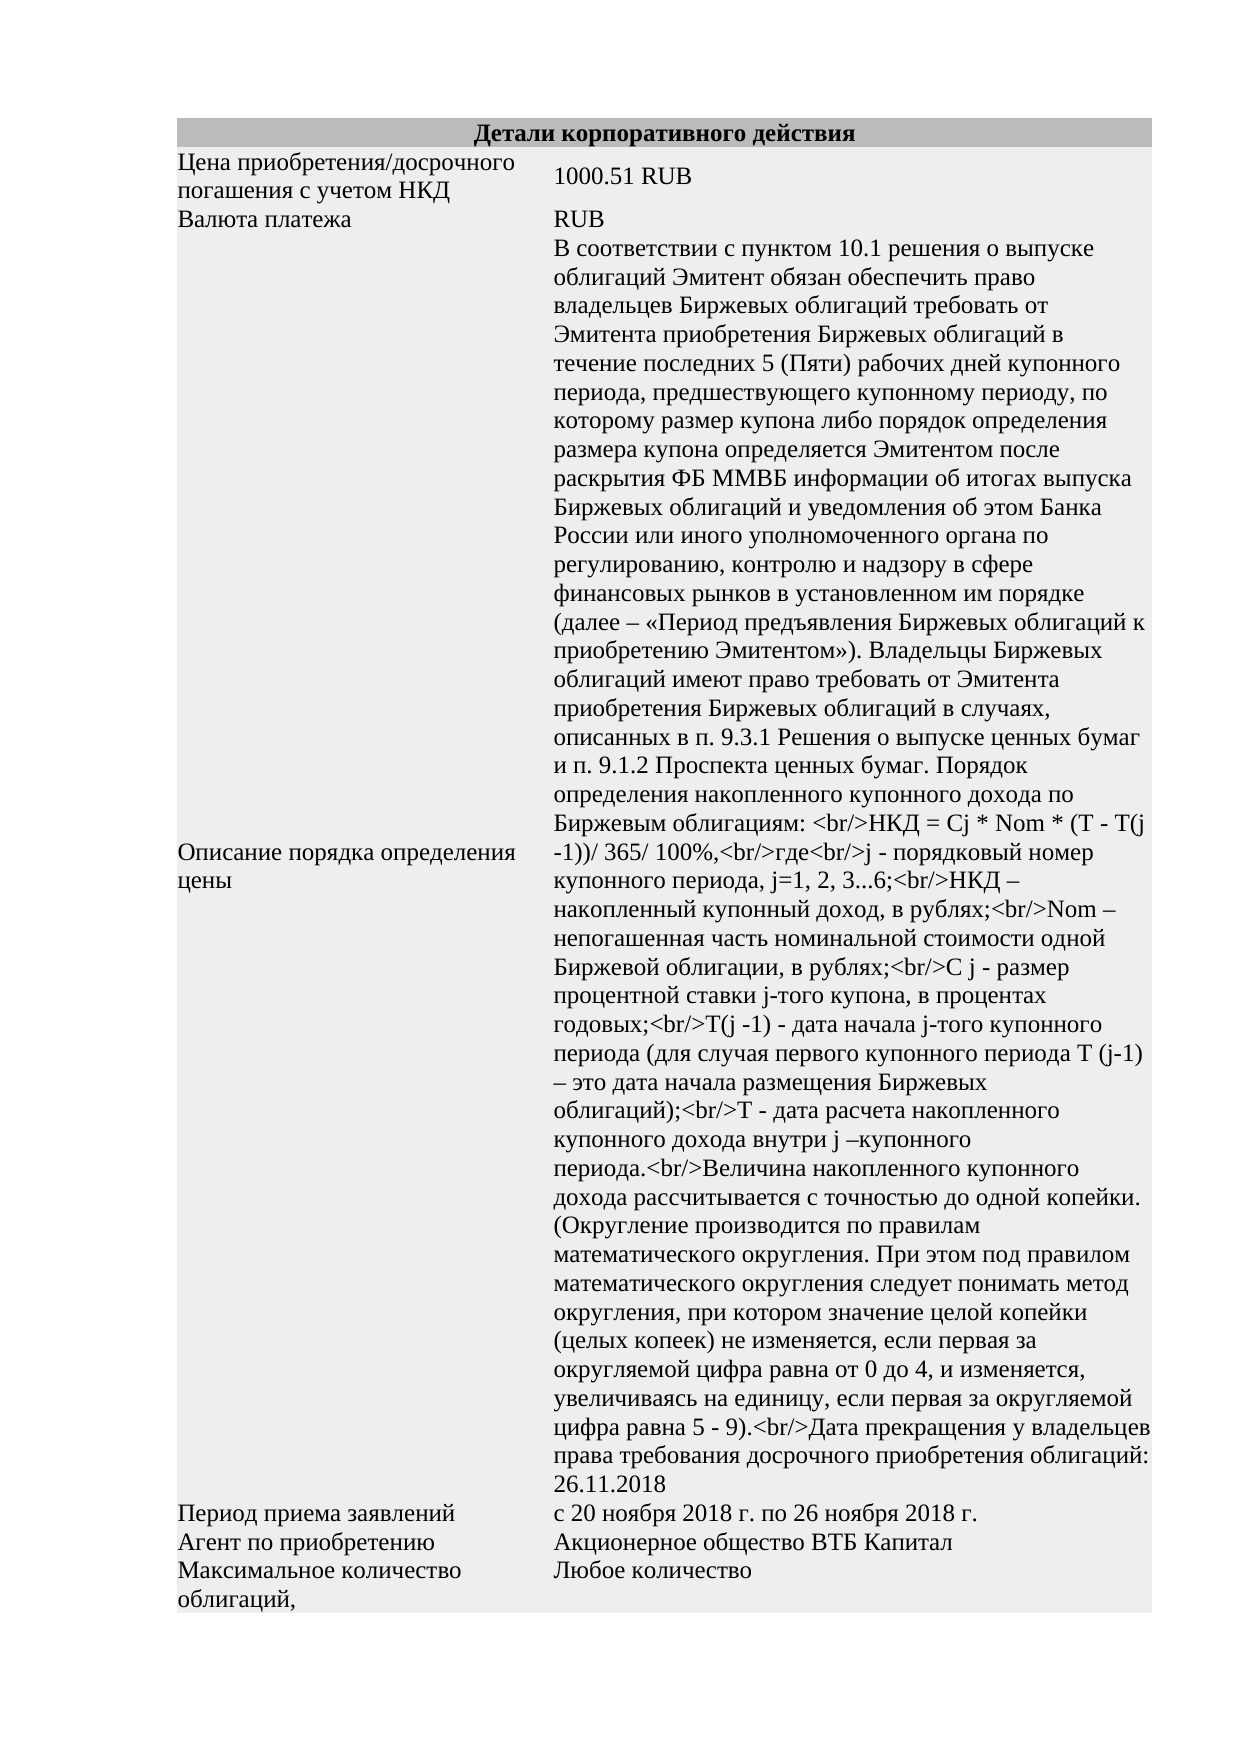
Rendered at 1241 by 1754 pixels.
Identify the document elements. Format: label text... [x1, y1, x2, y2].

table_cell 1000.51 RUB [553, 147, 1152, 204]
table_cell Валюта платежа [177, 204, 553, 233]
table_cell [177, 1556, 553, 1613]
table_cell RUB [553, 204, 1152, 233]
table_cell В соответствии с пунктом 10.1 решения о выпуске облигаций Эмитент обязан обеспечить право владельцев Биржевых облигаций требовать от Эмитента приобретения Биржевых облигаций в течение последних 5 (Пяти) рабочих дней купонного периода, предшествующего купонному периоду, по которому размер купона либо порядок определения размера купона определяется Эмитентом после раскрытия ФБ ММВБ информации об итогах выпуска Биржевых облигаций и уведомления об этом Банка России или иного уполномоченного органа по регулированию, контролю и надзору в сфере финансовых рынков в установленном им порядке (далее – «Период предъявления Биржевых облигаций к приобретению Эмитентом»). Владельцы Биржевых облигаций имеют право требовать от Эмитента приобретения Биржевых облигаций в случаях, описанных в п. 9.3.1 Решения о выпуске ценных бумаг и п. 9.1.2 Проспекта ценных бумаг. Порядок определения накопленного купонного дохода по Биржевым облигациям: <br/>НКД = Cj * Nom * (T - T(j -1))/ 365/ 100%,<br/>где<br/>j - порядковый номер купонного периода, j=1, 2, 3...6;<br/>НКД – накопленный купонный доход, в рублях;<br/>Nom – непогашенная часть номинальной стоимости одной Биржевой облигации, в рублях;<br/>C j - размер процентной ставки j-того купона, в процентах годовых;<br/>T(j -1) - дата начала j-того купонного периода (для случая первого купонного периода Т (j-1) – это дата начала размещения Биржевых облигаций);<br/>T - дата расчета накопленного купонного дохода внутри j –купонного периода.<br/>Величина накопленного купонного дохода рассчитывается с точностью до одной копейки. (Округление производится по правилам математического округления. При этом под правилом математического округления следует понимать метод округления, при котором значение целой копейки (целых копеек) не изменяется, если первая за округляемой цифра равна от 0 до 4, и изменяется, увеличиваясь на единицу, если первая за округляемой цифра равна 5 - 9).<br/>Дата прекращения у владельцев права требования досрочного приобретения облигаций: 26.11.2018 [553, 233, 1152, 1498]
table_cell Акционерное общество ВТБ Капитал [553, 1527, 1152, 1556]
table_cell Цена приобретения/досрочного погашения с учетом НКД [177, 147, 553, 204]
table_cell Описание порядка определения цены [177, 233, 553, 1498]
table_cell Период приема заявлений [177, 1498, 553, 1527]
table_cell Агент по приобретению [177, 1527, 553, 1556]
table_cell с 20 ноября 2018 г. по 26 ноября 2018 г. [553, 1498, 1152, 1527]
table_cell Любое количество [553, 1556, 1152, 1613]
table_header Детали корпоративного действия [177, 118, 1152, 147]
